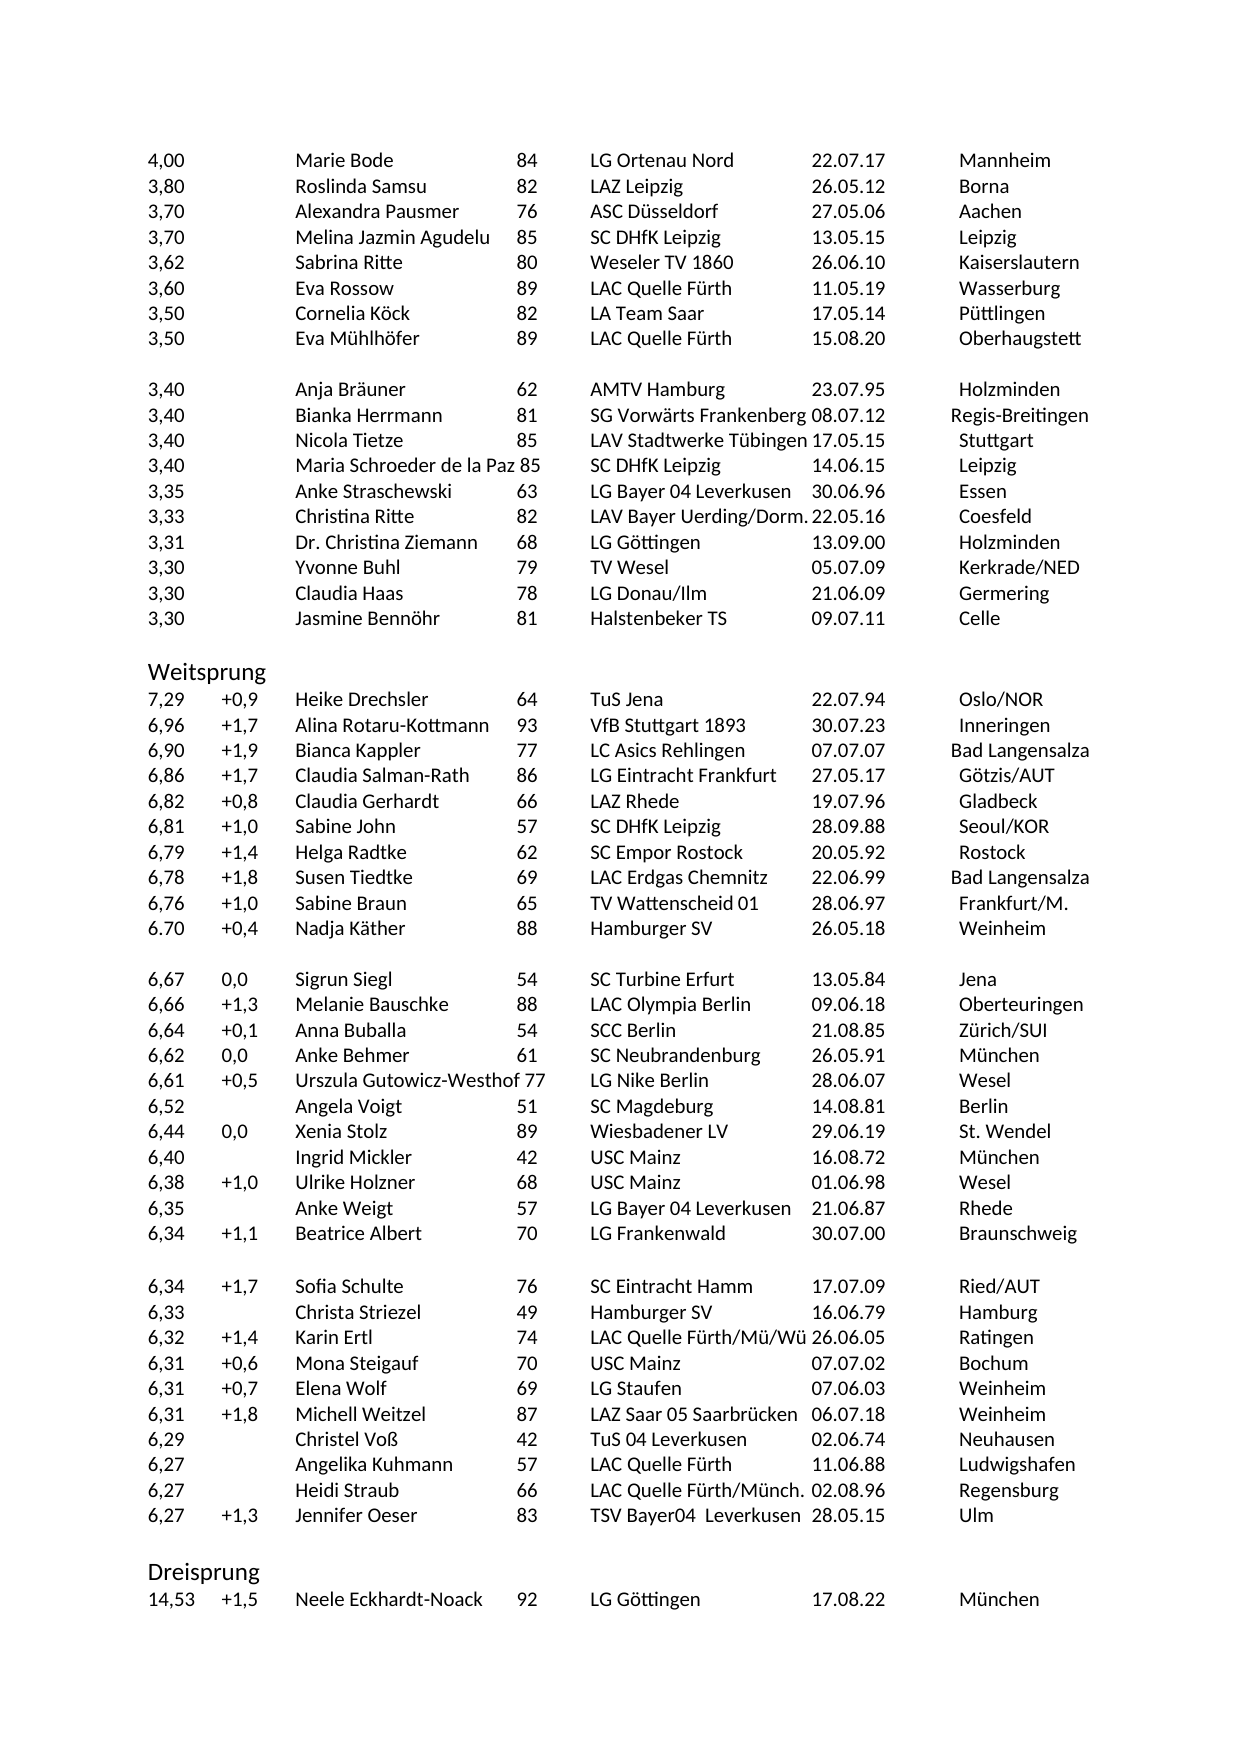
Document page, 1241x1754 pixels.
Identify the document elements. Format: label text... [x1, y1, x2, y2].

text 4,00 Marie Bode 84 LG Ortenau Nord 22.07.17 Mannheim [148, 148, 1093, 173]
text 3,30 Yvonne Buhl 79 TV Wesel 05.07.09 Kerkrade/NED [148, 554, 1093, 580]
text 3,33 Christina Ritte 82 LAV Bayer Uerding/Dorm. 22.05.16 Coesfeld [148, 503, 1093, 529]
text 6,62 0,0 Anke Behmer 61 SC Neubrandenburg 26.05.91 München [148, 1042, 1093, 1068]
text 3,62 Sabrina Ritte 80 Weseler TV 1860 26.06.10 Kaiserslautern [148, 249, 1093, 275]
text 6,27 Angelika Kuhmann 57 LAC Quelle Fürth 11.06.88 Ludwigshafen [148, 1452, 1093, 1477]
text 6,31 +1,8 Michell Weitzel 87 LAZ Saar 05 Saarbrücken 06.07.18 Weinheim [148, 1401, 1093, 1426]
text 6,44 0,0 Xenia Stolz 89 Wiesbadener LV 29.06.19 St. Wendel [148, 1118, 1093, 1144]
text 3,40 Bianka Herrmann 81 SG Vorwärts Frankenberg 08.07.12 Regis-Breitingen [148, 402, 1093, 427]
text 3,50 Eva Mühlhöfer 89 LAC Quelle Fürth 15.08.20 Oberhaugstett [148, 326, 1093, 351]
text 3,31 Dr. Christina Ziemann 68 LG Göttingen 13.09.00 Holzminden [148, 529, 1093, 554]
text 3,60 Eva Rossow 89 LAC Quelle Fürth 11.05.19 Wasserburg [148, 275, 1093, 300]
text 3,40 Nicola Tietze 85 LAV Stadtwerke Tübingen 17.05.15 Stuttgart [148, 427, 1093, 453]
text 6,32 +1,4 Karin Ertl 74 LAC Quelle Fürth/Mü/Wü 26.06.05 Ratingen [148, 1324, 1093, 1350]
text 3,70 Melina Jazmin Agudelu 85 SC DHfK Leipzig 13.05.15 Leipzig [148, 224, 1093, 249]
text Weitsprung [148, 656, 1093, 686]
text 3,80 Roslinda Samsu 82 LAZ Leipzig 26.05.12 Borna [148, 173, 1093, 198]
text 3,40 Maria Schroeder de la Paz 85 SC DHfK Leipzig 14.06.15 Leipzig [148, 453, 1093, 478]
text 6,61 +0,5 Urszula Gutowicz-Westhof 77 LG Nike Berlin 28.06.07 Wesel [148, 1068, 1093, 1093]
text 6,38 +1,0 Ulrike Holzner 68 USC Mainz 01.06.98 Wesel [148, 1169, 1093, 1195]
text 6,40 Ingrid Mickler 42 USC Mainz 16.08.72 München [148, 1144, 1093, 1169]
text 6,33 Christa Striezel 49 Hamburger SV 16.06.79 Hamburg [148, 1299, 1093, 1324]
text 6,90 +1,9 Bianca Kappler 77 LC Asics Rehlingen 07.07.07 Bad Langensalza [148, 737, 1093, 763]
text 6,78 +1,8 Susen Tiedtke 69 LAC Erdgas Chemnitz 22.06.99 Bad Langensalza [148, 864, 1093, 890]
text 6,82 +0,8 Claudia Gerhardt 66 LAZ Rhede 19.07.96 Gladbeck [148, 788, 1093, 813]
text 6,34 +1,1 Beatrice Albert 70 LG Frankenwald 30.07.00 Braunschweig [148, 1220, 1093, 1246]
text 6,81 +1,0 Sabine John 57 SC DHfK Leipzig 28.09.88 Seoul/KOR [148, 813, 1093, 839]
text 7,29 +0,9 Heike Drechsler 64 TuS Jena 22.07.94 Oslo/NOR [148, 686, 1093, 712]
text 6,27 Heidi Straub 66 LAC Quelle Fürth/Münch. 02.08.96 Regensburg [148, 1477, 1093, 1502]
text 6,79 +1,4 Helga Radtke 62 SC Empor Rostock 20.05.92 Rostock [148, 839, 1093, 864]
text 6,35 Anke Weigt 57 LG Bayer 04 Leverkusen 21.06.87 Rhede [148, 1195, 1093, 1220]
text 6,76 +1,0 Sabine Braun 65 TV Wattenscheid 01 28.06.97 Frankfurt/M. [148, 890, 1093, 915]
text 6.70 +0,4 Nadja Käther 88 Hamburger SV 26.05.18 Weinheim [148, 915, 1093, 941]
text 3,30 Claudia Haas 78 LG Donau/Ilm 21.06.09 Germering [148, 580, 1093, 605]
text 3,35 Anke Straschewski 63 LG Bayer 04 Leverkusen 30.06.96 Essen [148, 478, 1093, 503]
text 6,96 +1,7 Alina Rotaru-Kottmann 93 VfB Stuttgart 1893 30.07.23 Inneringen [148, 712, 1093, 737]
text 6,52 Angela Voigt 51 SC Magdeburg 14.08.81 Berlin [148, 1093, 1093, 1118]
text 14,53 +1,5 Neele Eckhardt-Noack 92 LG Göttingen 17.08.22 München [148, 1586, 1093, 1612]
text 6,67 0,0 Sigrun Siegl 54 SC Turbine Erfurt 13.05.84 Jena [148, 966, 1093, 991]
text 6,27 +1,3 Jennifer Oeser 83 TSV Bayer04 Leverkusen 28.05.15 Ulm [148, 1502, 1093, 1528]
text Dreisprung [148, 1556, 1093, 1586]
text 6,31 +0,7 Elena Wolf 69 LG Staufen 07.06.03 Weinheim [148, 1375, 1093, 1401]
text 6,34 +1,7 Sofia Schulte 76 SC Eintracht Hamm 17.07.09 Ried/AUT [148, 1274, 1093, 1299]
text 3,30 Jasmine Bennöhr 81 Halstenbeker TS 09.07.11 Celle [148, 605, 1093, 631]
text 3,50 Cornelia Köck 82 LA Team Saar 17.05.14 Püttlingen [148, 300, 1093, 326]
text 6,31 +0,6 Mona Steigauf 70 USC Mainz 07.07.02 Bochum [148, 1350, 1093, 1375]
text 6,64 +0,1 Anna Buballa 54 SCC Berlin 21.08.85 Zürich/SUI [148, 1017, 1093, 1042]
text 6,86 +1,7 Claudia Salman-Rath 86 LG Eintracht Frankfurt 27.05.17 Götzis/AUT [148, 763, 1093, 788]
text 3,70 Alexandra Pausmer 76 ASC Düsseldorf 27.05.06 Aachen [148, 198, 1093, 224]
text 3,40 Anja Bräuner 62 AMTV Hamburg 23.07.95 Holzminden [148, 376, 1093, 402]
text 6,29 Christel Voß 42 TuS 04 Leverkusen 02.06.74 Neuhausen [148, 1426, 1093, 1452]
text 6,66 +1,3 Melanie Bauschke 88 LAC Olympia Berlin 09.06.18 Oberteuringen [148, 991, 1093, 1017]
